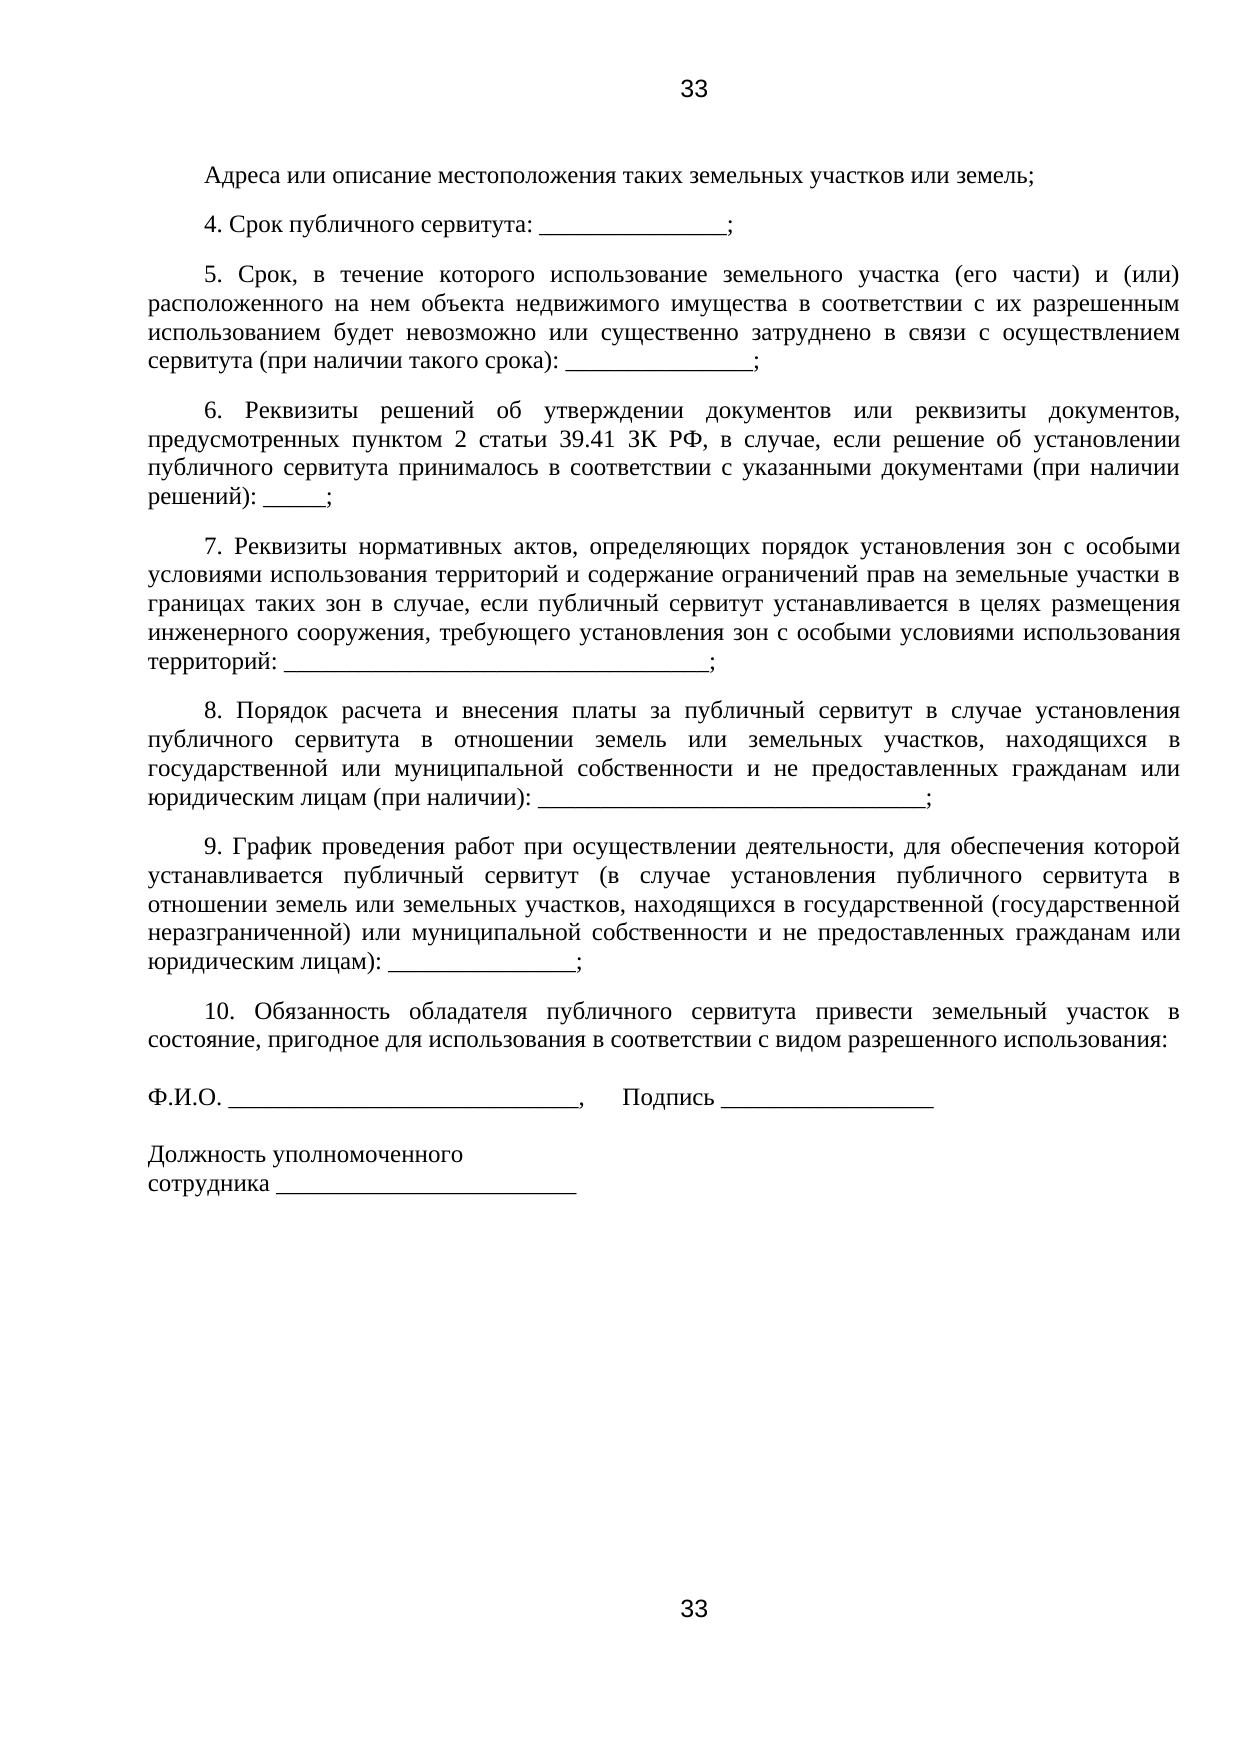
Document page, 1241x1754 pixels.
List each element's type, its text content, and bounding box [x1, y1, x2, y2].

text 7. Реквизиты нормативных актов, определяющих порядок установления зон с особыми условиями использования территорий и содержание ограничений прав на земельные участки в границах таких зон в случае, если публичный сервитут устанавливается в целях размещения инженерного сооружения, требующего установления зон с особыми условиями использования территорий: __________________________________; [148, 531, 1181, 674]
text Должность уполномоченного [148, 1139, 1181, 1168]
text 4. Срок публичного сервитута: _______________; [148, 209, 1181, 238]
text 6. Реквизиты решений об утверждении документов или реквизиты документов, предусмотренных пунктом 2 статьи 39.41 ЗК РФ, в случае, если решение об установлении публичного сервитута принималось в соответствии с указанными документами (при наличии решений): _____; [148, 395, 1181, 510]
text 9. График проведения работ при осуществлении деятельности, для обеспечения которой устанавливается публичный сервитут (в случае установления публичного сервитута в отношении земель или земельных участков, находящихся в государственной (государственной неразграниченной) или муниципальной собственности и не предоставленных гражданам или юридическим лицам): _______________; [148, 831, 1181, 975]
text 8. Порядок расчета и внесения платы за публичный сервитут в случае установления публичного сервитута в отношении земель или земельных участков, находящихся в государственной или муниципальной собственности и не предоставленных гражданам или юридическим лицам (при наличии): _______________________________; [148, 695, 1181, 810]
text 10. Обязанность обладателя публичного сервитута привести земельный участок в состояние, пригодное для использования в соответствии с видом разрешенного использования: [148, 996, 1181, 1053]
text 5. Срок, в течение которого использование земельного участка (его части) и (или) расположенного на нем объекта недвижимого имущества в соответствии с их разрешенным использованием будет невозможно или существенно затруднено в связи с осуществлением сервитута (при наличии такого срока): _______________; [148, 259, 1181, 374]
text Адреса или описание местоположения таких земельных участков или земель; [148, 160, 1181, 189]
text сотрудника ________________________ [148, 1168, 1181, 1197]
text Ф.И.О. ____________________________, Подпись _________________ [148, 1082, 1181, 1111]
